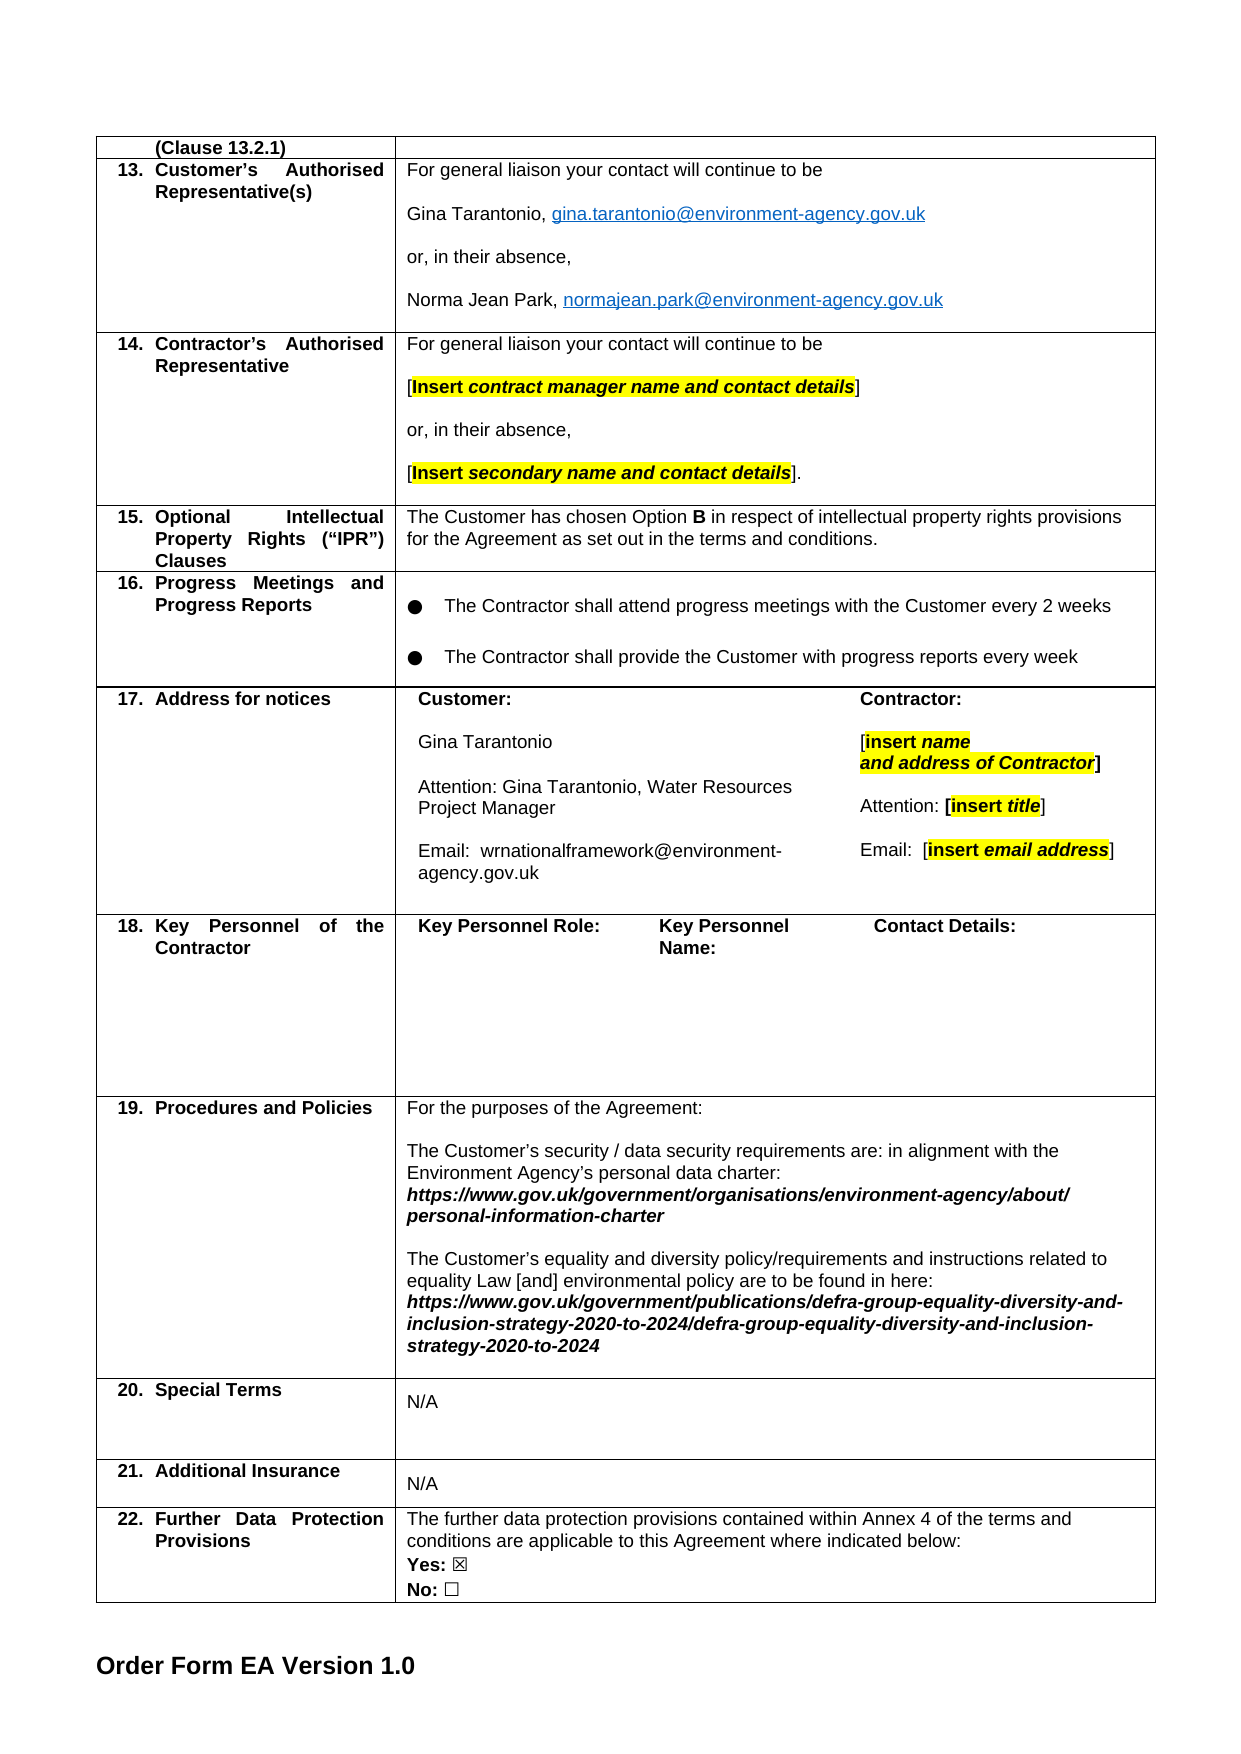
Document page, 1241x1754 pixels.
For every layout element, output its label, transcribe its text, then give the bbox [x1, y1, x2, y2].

table_cell The further data protection provisions contained within Annex 4 of the terms and conditions are applicable to this Agreement where indicated below: Yes: No: [396, 1508, 1155, 1602]
table_cell The Contractor shall attend progress meetings with the Customer every 2 weeks The Contractor shall provide the Customer with progress reports every week [396, 572, 1155, 686]
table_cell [97, 137, 395, 158]
table_cell Contractor’s Authorised Representative [97, 333, 395, 505]
table_cell Additional Insurance [97, 1460, 395, 1507]
table_cell Further Data Protection Provisions [97, 1508, 395, 1602]
table_cell For general liaison your contact will continue to be Gina Tarantonio, gina.tarantonio@environment-agency.gov.uk or, in their absence, Norma Jean Park, normajean.park@environment-agency.gov.uk [396, 159, 1155, 332]
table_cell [396, 137, 1155, 158]
table_cell For general liaison your contact will continue to be [Insert contract manager name and contact details] or, in their absence, [Insert secondary name and contact details]. [396, 333, 1155, 505]
table_cell Progress Meetings and Progress Reports [97, 572, 395, 686]
table_cell Key Personnel of the Contractor [97, 915, 395, 1096]
table_cell N/A [396, 1379, 1155, 1459]
table_cell Customer’s Authorised Representative(s) [97, 159, 395, 332]
table_cell Procedures and Policies [97, 1097, 395, 1377]
table_cell N/A [396, 1460, 1155, 1507]
table_cell Optional Intellectual Property Rights (“IPR”) Clauses [97, 506, 395, 571]
table_cell Address for notices [97, 688, 395, 914]
table_cell The Customer has chosen Option B in respect of intellectual property rights provisions for the Agreement as set out in the terms and conditions. [396, 506, 1155, 571]
table_cell [396, 915, 1155, 1096]
table_cell [396, 688, 1155, 914]
table_cell Special Terms [97, 1379, 395, 1459]
table_cell For the purposes of the Agreement: The Customer’s security / data security requirements are: in alignment with the Environment Agency’s personal data charter: https://www.gov.uk/government/organisations/environment-agency/about/personal-information-charter The Customer’s equality and diversity policy/requirements and instructions related to equality Law [and] environmental policy are to be found in here: https://www.gov.uk/government/publications/defra-group-equality-diversity-and-inclusion-strategy-2020-to-2024/defra-group-equality-diversity-and-inclusion-strategy-2020-to-2024 [396, 1097, 1155, 1377]
